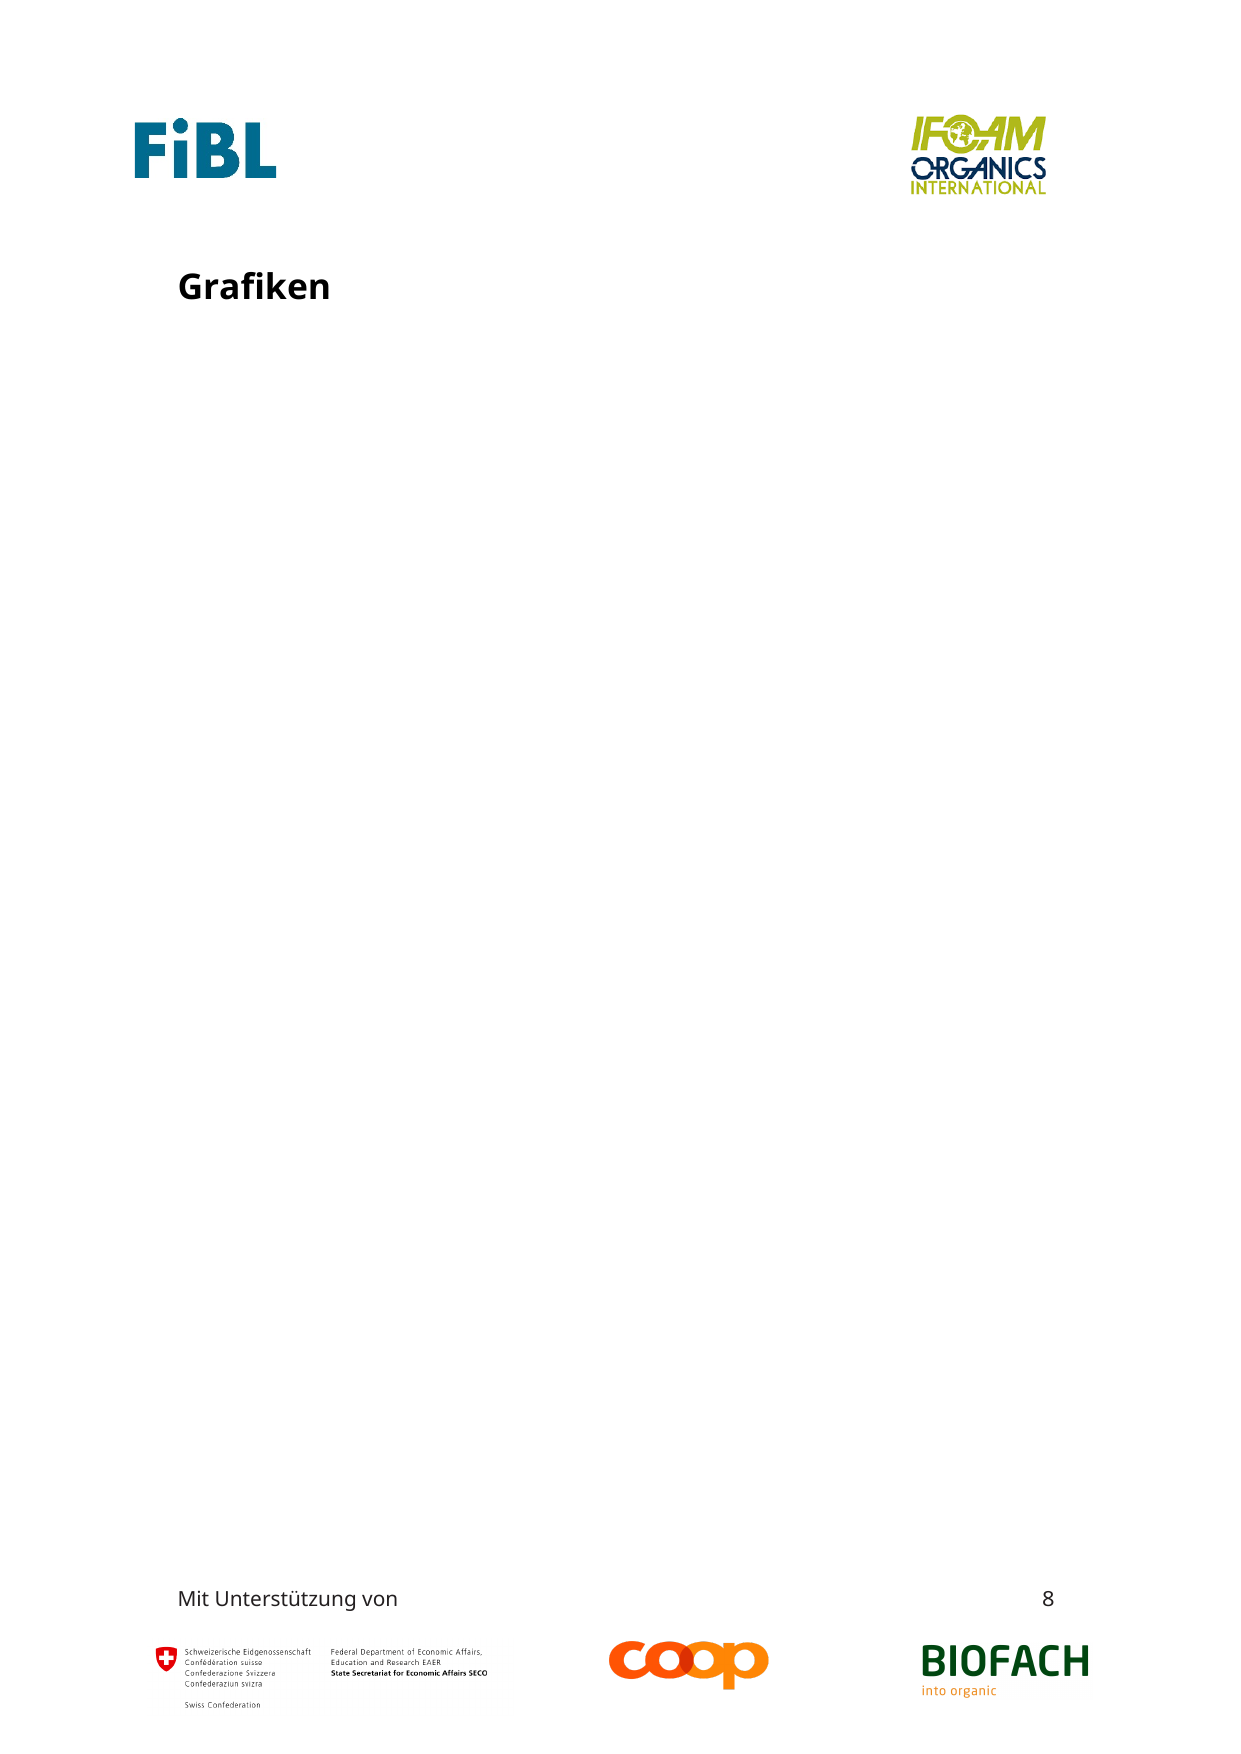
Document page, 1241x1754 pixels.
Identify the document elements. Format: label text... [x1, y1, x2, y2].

picture [134, 118, 277, 178]
picture [211, 156, 224, 167]
picture [604, 1636, 773, 1694]
picture [147, 1638, 514, 1716]
picture [920, 1642, 1093, 1700]
title Grafiken [177, 261, 1063, 309]
picture [211, 134, 220, 144]
picture [891, 102, 1065, 204]
